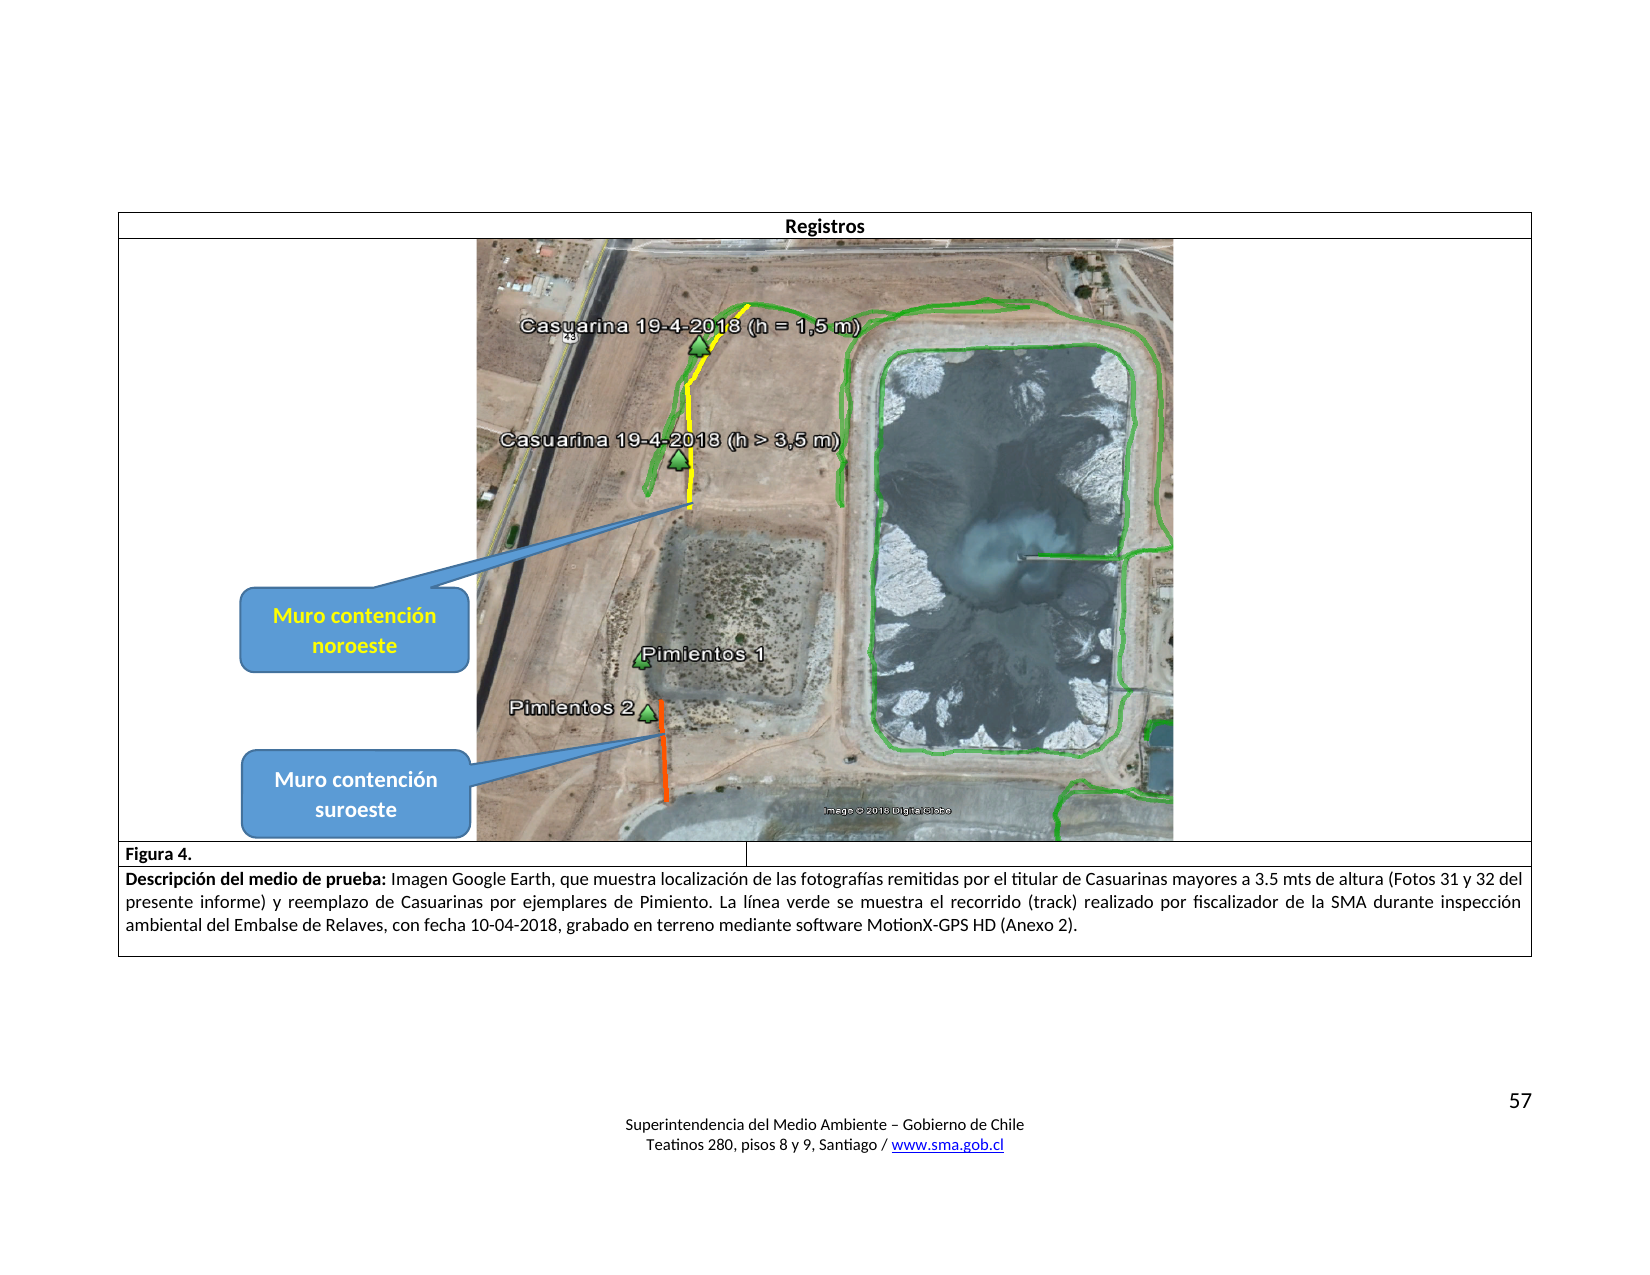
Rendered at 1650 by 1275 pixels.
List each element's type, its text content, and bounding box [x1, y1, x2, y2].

table_cell [1174, 239, 1531, 841]
table_cell [119, 239, 476, 841]
table_cell Descripción del medio de prueba: Imagen Google Earth, que muestra localización de las fotografías remitidas por el titular de Casuarinas mayores a 3.5 mts de altura (Fotos 31 y 32 del presente informe) y reemplazo de Casuarinas por ejemplares de Pimiento. La línea verde se muestra el recorrido (track) realizado por fiscalizador de la SMA durante inspección ambiental del Embalse de Relaves, con fecha 10-04-2018, grabado en terreno mediante software MotionX-GPS HD (Anexo 2). [119, 867, 1531, 956]
picture [476, 239, 1174, 841]
table_cell [747, 842, 1531, 866]
table_header Registros [119, 213, 1531, 238]
table_cell Figura 4. [119, 842, 746, 866]
